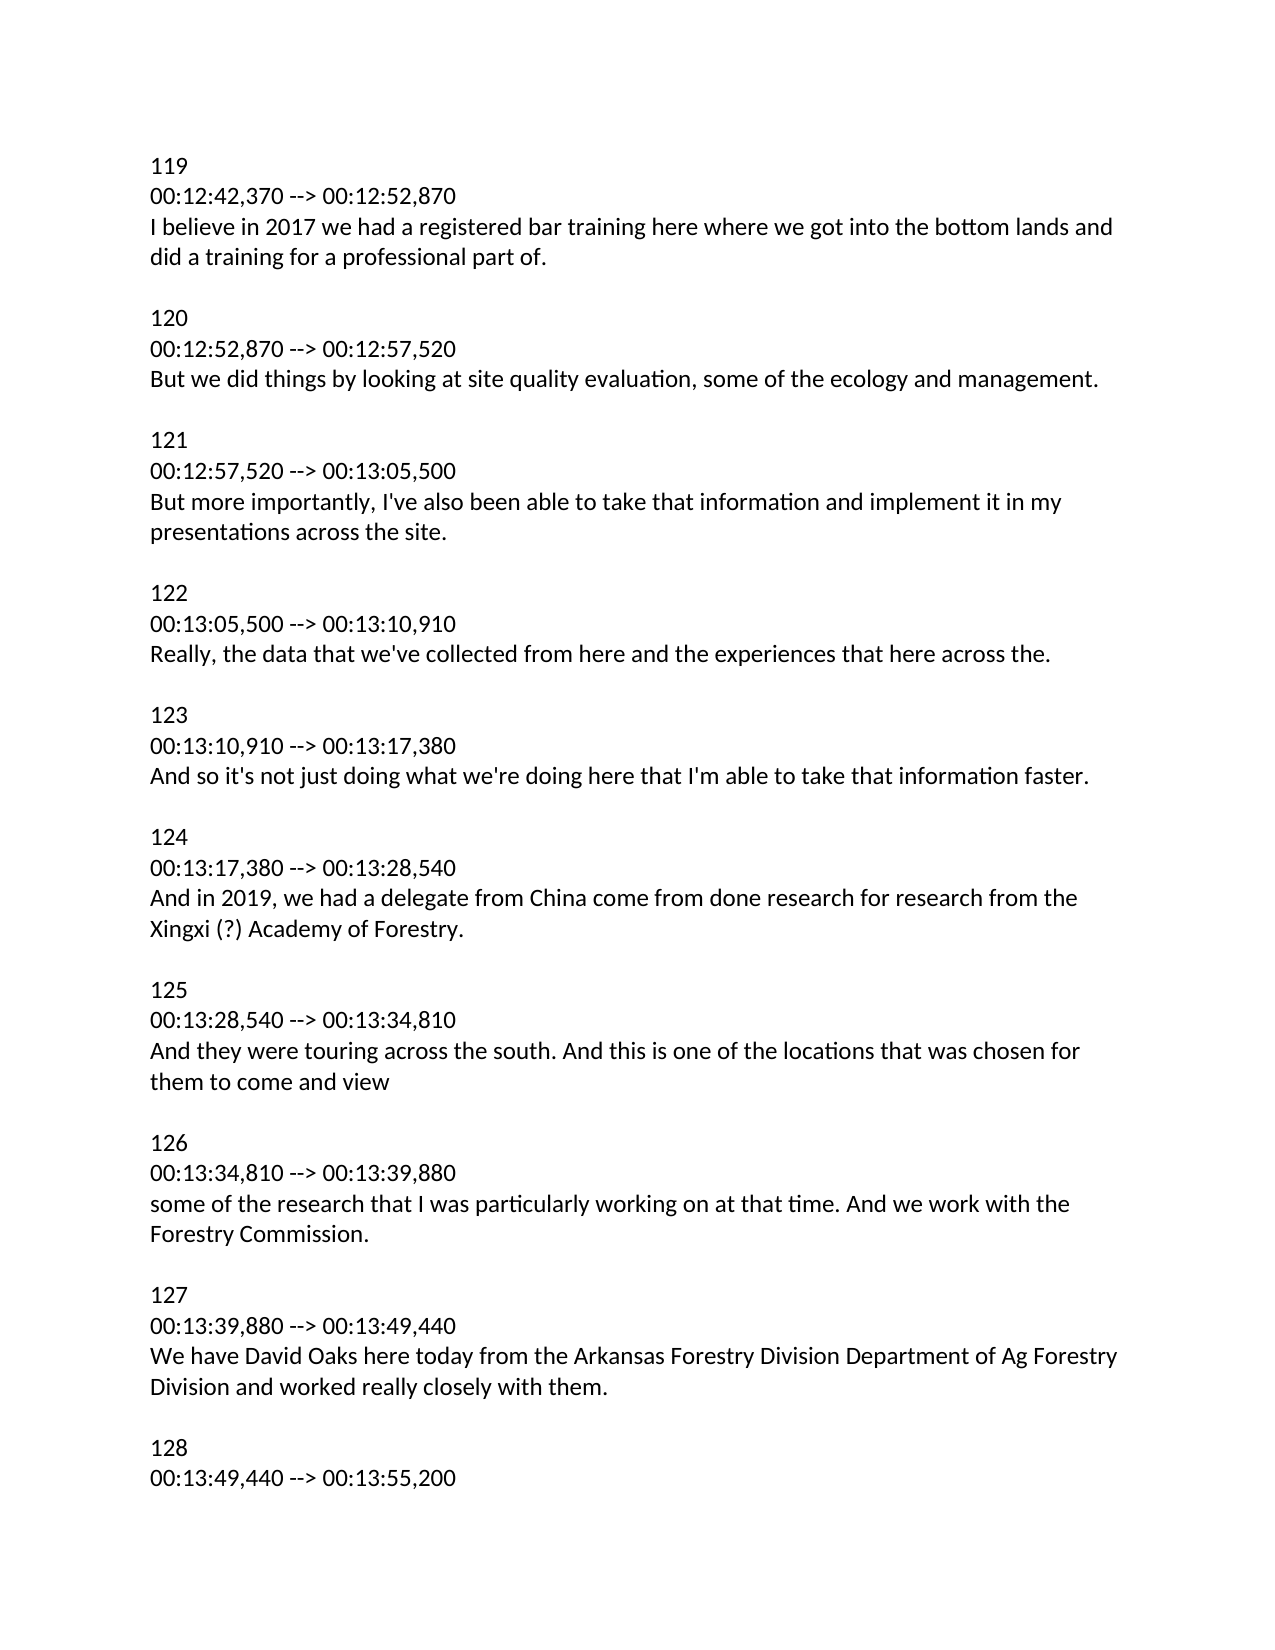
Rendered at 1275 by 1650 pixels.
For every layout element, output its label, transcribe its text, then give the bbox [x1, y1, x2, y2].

text 128 [150, 1432, 1125, 1462]
text 00:12:42,370 --> 00:12:52,870 [150, 181, 1125, 211]
text 00:13:05,500 --> 00:13:10,910 [150, 608, 1125, 638]
text 119 [150, 150, 1125, 181]
text We have David Oaks here today from the Arkansas Forestry Division Department of Ag Forestry Division and worked really closely with them. [150, 1340, 1125, 1401]
text But we did things by looking at site quality evaluation, some of the ecology and management. [150, 364, 1125, 394]
text 125 [150, 974, 1125, 1004]
text 00:13:17,380 --> 00:13:28,540 [150, 852, 1125, 882]
text But more importantly, I've also been able to take that information and implement it in my presentations across the site. [150, 486, 1125, 547]
text 127 [150, 1279, 1125, 1310]
text 00:13:49,440 --> 00:13:55,200 [150, 1462, 1125, 1493]
text And they were touring across the south. And this is one of the locations that was chosen for them to come and view [150, 1035, 1125, 1096]
text 00:13:28,540 --> 00:13:34,810 [150, 1004, 1125, 1035]
text And in 2019, we had a delegate from China come from done research for research from the Xingxi (?) Academy of Forestry. [150, 882, 1125, 943]
text 00:12:52,870 --> 00:12:57,520 [150, 333, 1125, 364]
text 00:13:39,880 --> 00:13:49,440 [150, 1310, 1125, 1340]
text 00:13:10,910 --> 00:13:17,380 [150, 730, 1125, 760]
text 122 [150, 577, 1125, 608]
text 120 [150, 303, 1125, 333]
text 124 [150, 821, 1125, 852]
text 126 [150, 1127, 1125, 1157]
text 00:13:34,810 --> 00:13:39,880 [150, 1157, 1125, 1188]
text 123 [150, 699, 1125, 730]
text I believe in 2017 we had a registered bar training here where we got into the bottom lands and did a training for a professional part of. [150, 211, 1125, 272]
text Really, the data that we've collected from here and the experiences that here across the. [150, 638, 1125, 669]
text And so it's not just doing what we're doing here that I'm able to take that information faster. [150, 760, 1125, 791]
text 00:12:57,520 --> 00:13:05,500 [150, 455, 1125, 486]
text 121 [150, 425, 1125, 455]
text some of the research that I was particularly working on at that time. And we work with the Forestry Commission. [150, 1188, 1125, 1249]
